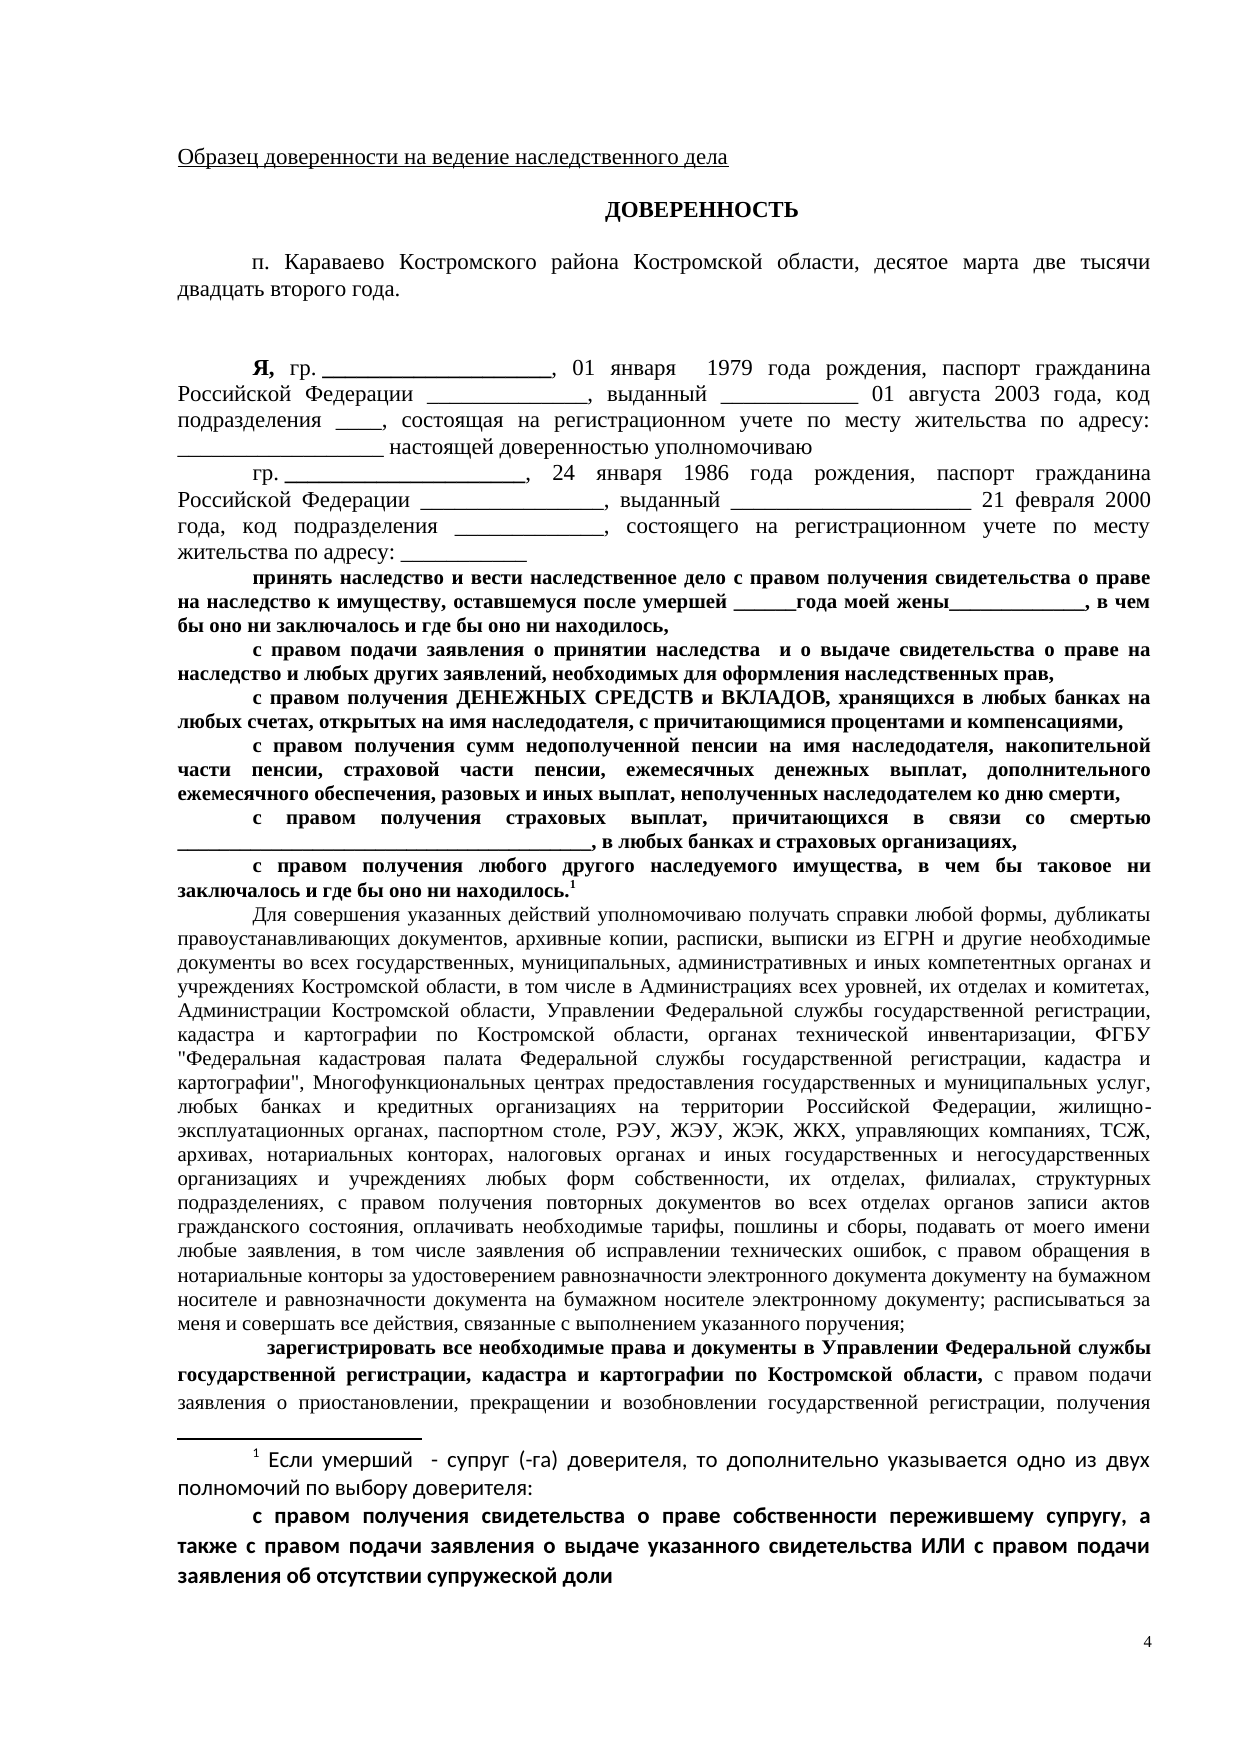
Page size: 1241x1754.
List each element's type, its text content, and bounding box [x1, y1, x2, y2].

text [177, 1335, 1152, 1414]
text с правом подачи заявления о принятии наследства и о выдаче свидетельства о праве на наследство и любых других заявлений, необходимых для оформления наследственных прав, [177, 637, 1152, 685]
text с правом получения сумм недополученной пенсии на имя наследодателя, накопительной части пенсии, страховой части пенсии, ежемесячных денежных выплат, дополнительного ежемесячного обеспечения, разовых и иных выплат, неполученных наследодателем ко дню смерти, [177, 733, 1152, 805]
text п. Караваево Костромского района Костромской области, десятое марта две тысячи двадцать второго года. [177, 248, 1152, 301]
text с правом получения страховых выплат, причитающихся в связи со смертью ______________________ , в любых банках и страховых организациях, [177, 805, 1152, 853]
text с правом получения любого другого наследуемого имущества, в чем бы таковое ни заключалось и где бы оно ни находилось. [177, 853, 1152, 902]
text с правом получения ДЕНЕЖНЫХ СРЕДСТВ и ВКЛАДОВ, хранящихся в любых банках на любых счетах, открытых на имя наследодателя, с причитающимися процентами и компенсациями, [177, 685, 1152, 733]
text гр. _____________________, 24 января 1986 года рождения, паспорт гражданина Российской Федерации ________________, выданный _____________________ 21 февраля 2000 года, код подразделения _____________, состоящего на регистрационном учете по месту жительства по адресу: ___________ [177, 459, 1152, 565]
text Я, гр. ____________________, 01 января 1979 года рождения, паспорт гражданина Российской Федерации ______________, выданный ____________ 01 августа 2003 года, код подразделения ____, состоящая на регистрационном учете по месту жительства по адресу: __________________ настоящей доверенностью уполномочиваю [177, 354, 1152, 459]
text Образец доверенности на ведение наследственного дела [177, 143, 1152, 169]
text принять наследство и вести наследственное дело с правом получения свидетельства о праве на наследство к имуществу, оставшемуся после умершей ______года моей жены_____________, в чем бы оно ни заключалось и где бы оно ни находилось, [177, 565, 1152, 637]
text ДОВЕРЕННОСТЬ [177, 196, 1152, 222]
text Для совершения указанных действий уполномочиваю получать справки любой формы, дубликаты правоустанавливающих документов, архивные копии, расписки, выписки из ЕГРН и другие необходимые документы во всех государственных, муниципальных, административных и иных компетентных органах и учреждениях Костромской области, в том числе в Администрациях всех уровней, их отделах и комитетах, Администрации Костромской области, Управлении Федеральной службы государственной регистрации, кадастра и картографии по Костромской области, органах технической инвентаризации, ФГБУ "Федеральная кадастровая палата Федеральной службы государственной регистрации, кадастра и картографии", Многофункциональных центрах предоставления государственных и муниципальных услуг, любых банках и кредитных организациях на территории Российской Федерации, жилищноэксплуатационных органах, паспортном столе, РЭУ, ЖЭУ, ЖЭК, ЖКХ, управляющих компаниях, ТСЖ, архивах, нотариальных конторах, налоговых органах и иных государственных и негосударственных организациях и учреждениях любых форм собственности, их отделах, филиалах, структурных подразделениях, с правом получения повторных документов во всех отделах органов записи актов гражданского состояния, оплачивать необходимые тарифы, пошлины и сборы, подавать от моего имени любые заявления, в том числе заявления об исправлении технических ошибок, с правом обращения в нотариальные конторы за удостоверением равнозначности электронного документа документу на бумажном носителе и равнозначности документа на бумажном носителе электронному документу; расписываться за меня и совершать все действия, связанные с выполнением указанного поручения; [177, 902, 1152, 1335]
